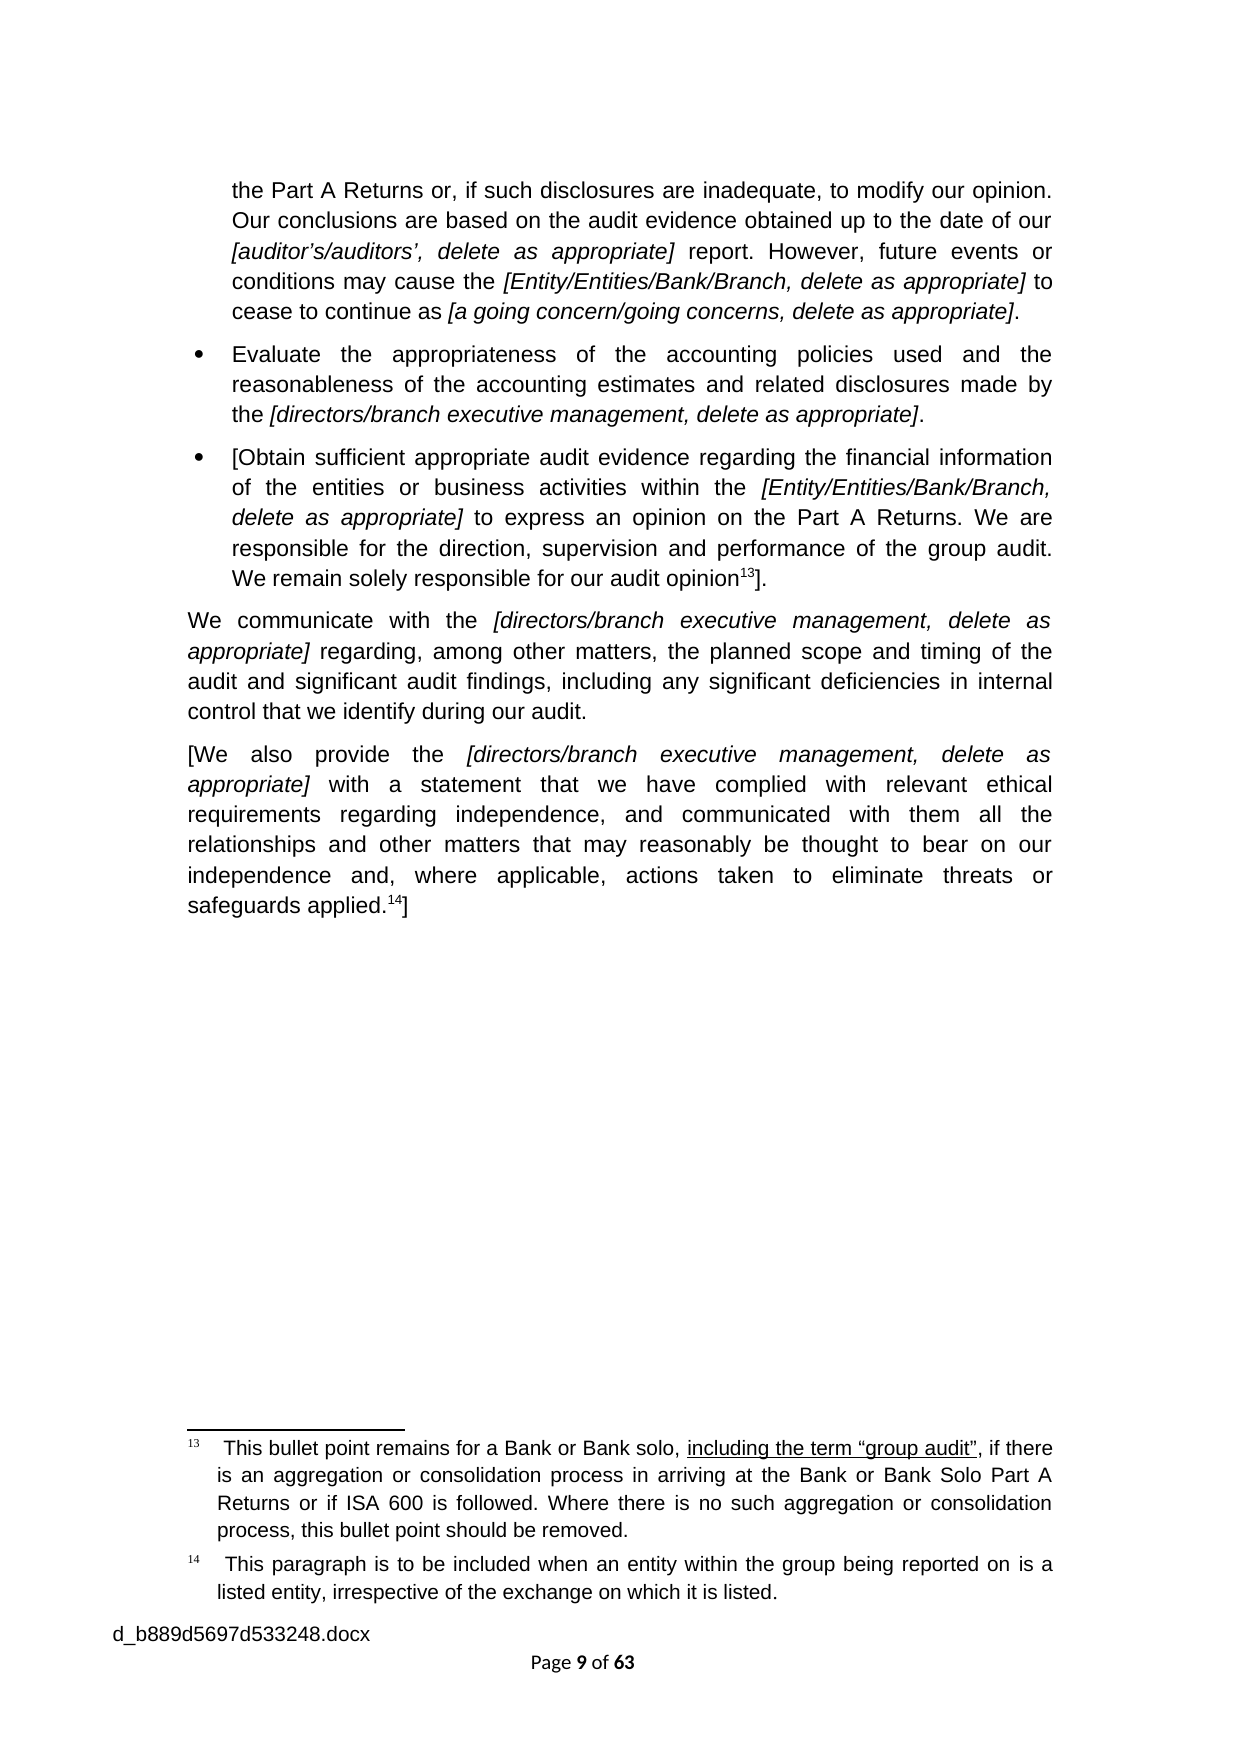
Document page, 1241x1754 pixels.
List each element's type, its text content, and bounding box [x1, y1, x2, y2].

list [186, 177, 1053, 324]
list Evaluate the appropriateness of the accounting policies used and the reasonableness of the accounting estimates and related disclosures made by the [directors/branch executive management, delete as appropriate]. [186, 341, 1053, 427]
text [We also provide the [directors/branch executive management, delete as appropriate] with a statement that we have complied with relevant ethical requirements regarding independence, and communicated with them all the relationships and other matters that may reasonably be thought to bear on our independence and, where applicable, actions taken to eliminate threats or safeguards applied.] [187, 741, 1053, 918]
list [Obtain sufficient appropriate audit evidence regarding the financial information of the entities or business activities within the [Entity/Entities/Bank/Branch, delete as appropriate] to express an opinion on the Part A Returns. We are responsible for the direction, supervision and performance of the group audit. We remain solely responsible for our audit opinion]. [186, 444, 1053, 591]
text We communicate with the [directors/branch executive management, delete as appropriate] regarding, among other matters, the planned scope and timing of the audit and significant audit findings, including any significant deficiencies in internal control that we identify during our audit. [187, 607, 1053, 724]
